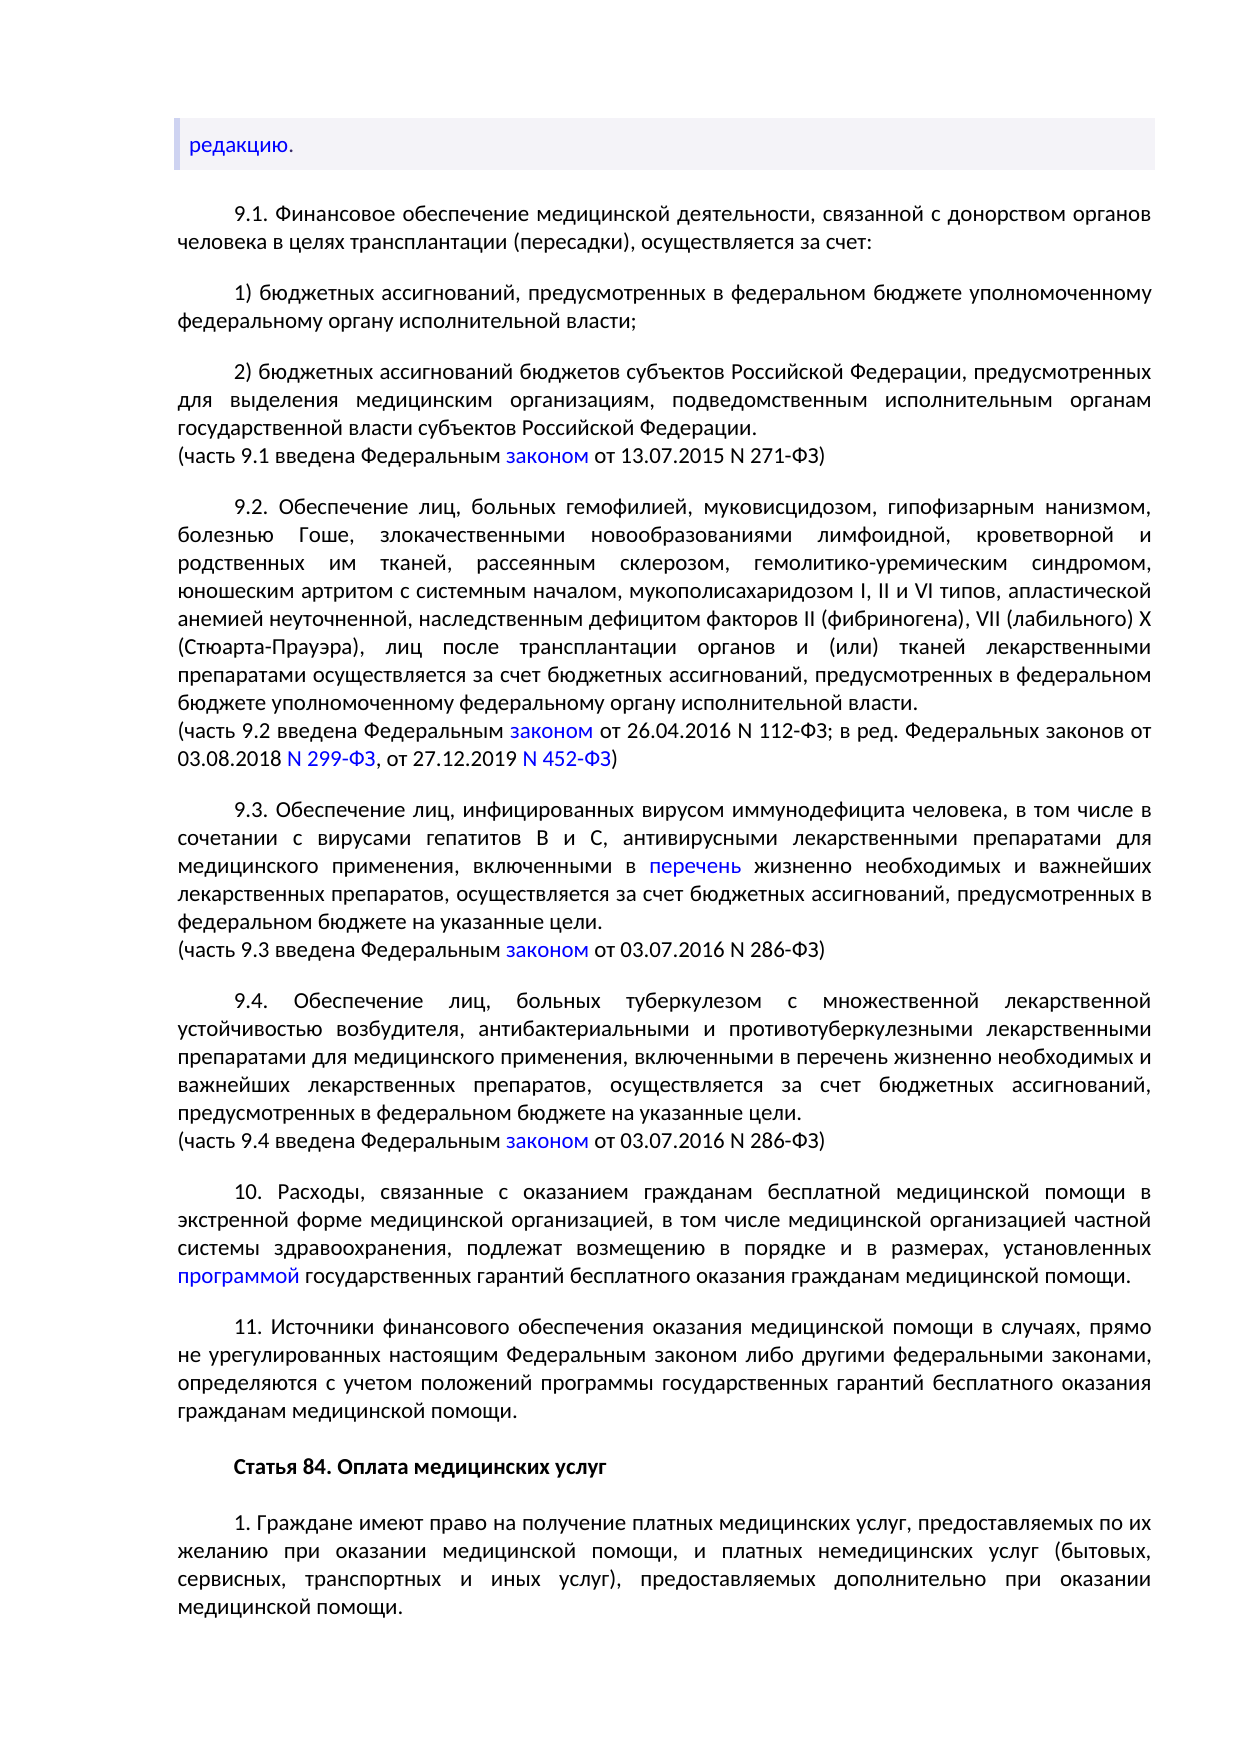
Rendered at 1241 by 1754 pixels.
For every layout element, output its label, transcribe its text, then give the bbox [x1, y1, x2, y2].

text 1) бюджетных ассигнований, предусмотренных в федеральном бюджете уполномоченному федеральному органу исполнительной власти; [177, 278, 1152, 334]
text 9.3. Обеспечение лиц, инфицированных вирусом иммунодефицита человека, в том числе в сочетании с вирусами гепатитов B и C, антивирусными лекарственными препаратами для медицинского применения, включенными в перечень жизненно необходимых и важнейших лекарственных препаратов, осуществляется за счет бюджетных ассигнований, предусмотренных в федеральном бюджете на указанные цели. [177, 795, 1152, 935]
text (часть 9.1 введена Федеральным законом от 13.07.2015 N 271-ФЗ) [177, 441, 1152, 469]
text 10. Расходы, связанные с оказанием гражданам бесплатной медицинской помощи в экстренной форме медицинской организацией, в том числе медицинской организацией частной системы здравоохранения, подлежат возмещению в порядке и в размерах, установленных программой государственных гарантий бесплатного оказания гражданам медицинской помощи. [177, 1177, 1152, 1289]
text (часть 9.4 введена Федеральным законом от 03.07.2016 N 286-ФЗ) [177, 1126, 1152, 1154]
text 9.4. Обеспечение лиц, больных туберкулезом с множественной лекарственной устойчивостью возбудителя, антибактериальными и противотуберкулезными лекарственными препаратами для медицинского применения, включенными в перечень жизненно необходимых и важнейших лекарственных препаратов, осуществляется за счет бюджетных ассигнований, предусмотренных в федеральном бюджете на указанные цели. [177, 986, 1152, 1126]
text 2) бюджетных ассигнований бюджетов субъектов Российской Федерации, предусмотренных для выделения медицинским организациям, подведомственным исполнительным органам государственной власти субъектов Российской Федерации. [177, 357, 1152, 441]
text 9.2. Обеспечение лиц, больных гемофилией, муковисцидозом, гипофизарным нанизмом, болезнью Гоше, злокачественными новообразованиями лимфоидной, кроветворной и родственных им тканей, рассеянным склерозом, гемолитико-уремическим синдромом, юношеским артритом с системным началом, мукополисахаридозом I, II и VI типов, апластической анемией неуточненной, наследственным дефицитом факторов II (фибриногена), VII (лабильного) X (Стюарта-Прауэра), лиц после трансплантации органов и (или) тканей лекарственными препаратами осуществляется за счет бюджетных ассигнований, предусмотренных в федеральном бюджете уполномоченному федеральному органу исполнительной власти. [177, 492, 1152, 716]
text (часть 9.2 введена Федеральным законом от 26.04.2016 N 112-ФЗ; в ред. Федеральных законов от 03.08.2018 N 299-ФЗ, от 27.12.2019 N 452-ФЗ) [177, 716, 1152, 772]
text (часть 9.3 введена Федеральным законом от 03.07.2016 N 286-ФЗ) [177, 935, 1152, 963]
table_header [180, 118, 1149, 170]
text 9.1. Финансовое обеспечение медицинской деятельности, связанной с донорством органов человека в целях трансплантации (пересадки), осуществляется за счет: [177, 199, 1152, 255]
title Статья 84. Оплата медицинских услуг [177, 1452, 1152, 1480]
text 11. Источники финансового обеспечения оказания медицинской помощи в случаях, прямо не урегулированных настоящим Федеральным законом либо другими федеральными законами, определяются с учетом положений программы государственных гарантий бесплатного оказания гражданам медицинской помощи. [177, 1312, 1152, 1424]
text 1. Граждане имеют право на получение платных медицинских услуг, предоставляемых по их желанию при оказании медицинской помощи, и платных немедицинских услуг (бытовых, сервисных, транспортных и иных услуг), предоставляемых дополнительно при оказании медицинской помощи. [177, 1508, 1152, 1620]
